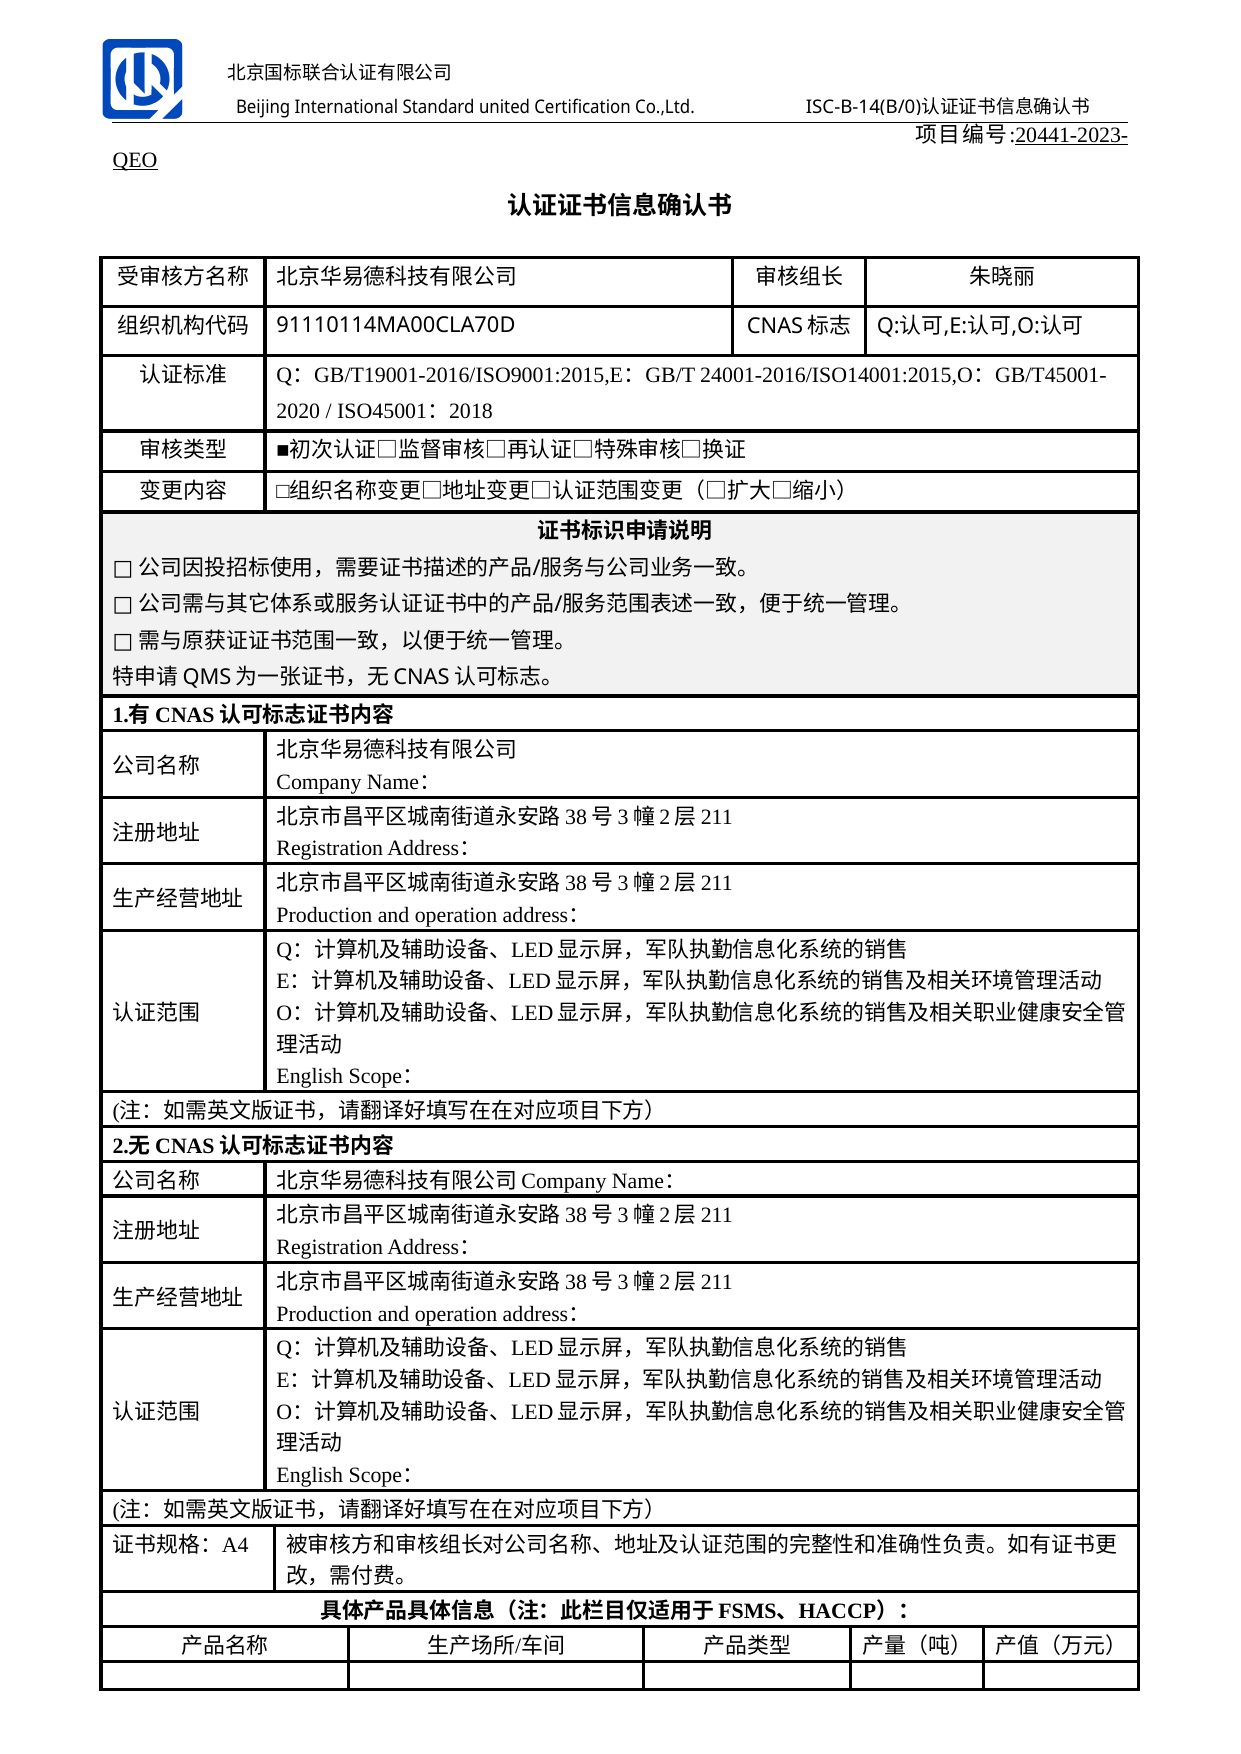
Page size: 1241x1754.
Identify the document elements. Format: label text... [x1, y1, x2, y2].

table_cell 91110114MA00CLA70D [267, 308, 731, 354]
picture [102, 39, 183, 119]
table_cell 公司名称 [103, 732, 263, 796]
table_cell Q：计算机及辅助设备、LED显示屏，军队执勤信息化系统的销售 E：计算机及辅助设备、LED显示屏，军队执勤信息化系统的销售及相关环境管理活动 O：计算机及辅助设备、LED显示屏，军队执勤信息化系统的销售及相关职业健康安全管理活动 English Scope： [267, 1330, 1137, 1489]
table_cell 具体产品具体信息（注：此栏目仅适用于FSMS、HACCP）： [103, 1593, 1137, 1625]
table_cell (注：如需英文版证书，请翻译好填写在在对应项目下方） [103, 1093, 1137, 1125]
table_cell 北京华易德科技有限公司Company Name： [267, 1163, 1137, 1194]
table_cell 北京市昌平区城南街道永安路38号3幢2层211 Registration Address： [267, 1198, 1137, 1261]
table_cell 注册地址 [103, 799, 263, 862]
table_header 朱晓丽 [867, 259, 1137, 305]
table_cell CNAS标志 [734, 308, 864, 354]
table_cell 产品名称 [103, 1628, 347, 1659]
table_cell [103, 1663, 347, 1688]
table_cell 北京华易德科技有限公司 Company Name： [267, 732, 1137, 796]
table_cell [985, 1663, 1137, 1688]
table_cell [645, 1663, 849, 1688]
table_cell ■初次认证□监督审核□再认证□特殊审核□换证 [267, 433, 1137, 470]
table_cell Q：计算机及辅助设备、LED显示屏，军队执勤信息化系统的销售 E：计算机及辅助设备、LED显示屏，军队执勤信息化系统的销售及相关环境管理活动 O：计算机及辅助设备、LED显示屏，军队执勤信息化系统的销售及相关职业健康安全管理活动 English Scope： [267, 932, 1137, 1090]
table_cell 产量（吨） [852, 1628, 982, 1659]
table_cell 注册地址 [103, 1198, 263, 1261]
table_cell 生产经营地址 [103, 1264, 263, 1327]
table_cell 变更内容 [103, 473, 263, 510]
table_cell 证书规格：A4 [103, 1527, 273, 1590]
table_cell 证书标识申请说明 □ 公司因投招标使用，需要证书描述的产品/服务与公司业务一致。 □ 公司需与其它体系或服务认证证书中的产品/服务范围表述一致，便于统一管理。 □ 需与原获证证书范围一致，以便于统一管理。 特申请QMS为一张证书，无CNAS认可标志。 [103, 514, 1137, 694]
table_cell [852, 1663, 982, 1688]
table_header 审核组长 [734, 259, 864, 305]
table_cell Q:认可,E:认可,O:认可 [867, 308, 1137, 354]
table_cell 认证范围 [103, 932, 263, 1090]
table_cell 认证范围 [103, 1330, 263, 1489]
table_cell 组织机构代码 [103, 308, 263, 354]
table_cell 公司名称 [103, 1163, 263, 1194]
table_cell 产值（万元） [985, 1628, 1137, 1659]
text 项目编号:20441-2023-QEO [112, 123, 1128, 173]
table_cell 被审核方和审核组长对公司名称、地址及认证范围的完整性和准确性负责。如有证书更改，需付费。 [276, 1527, 1137, 1590]
table_cell 2.无CNAS认可标志证书内容 [103, 1128, 1137, 1159]
table_cell □组织名称变更□地址变更□认证范围变更（□扩大□缩小） [267, 473, 1137, 510]
table_header 受审核方名称 [103, 259, 263, 305]
table_cell 审核类型 [103, 433, 263, 470]
table_cell [350, 1663, 642, 1688]
table_cell 生产场所/车间 [350, 1628, 642, 1659]
table_cell 北京市昌平区城南街道永安路38号3幢2层211 Production and operation address： [267, 1264, 1137, 1327]
table_cell 产品类型 [645, 1628, 849, 1659]
table_cell (注：如需英文版证书，请翻译好填写在在对应项目下方） [103, 1492, 1137, 1523]
table_header 北京华易德科技有限公司 [267, 259, 731, 305]
table_cell 认证标准 [103, 357, 263, 429]
table_cell Q：GB/T19001-2016/ISO9001:2015,E：GB/T 24001-2016/ISO14001:2015,O：GB/T45001-2020 / ISO45001：2018 [267, 357, 1137, 429]
table_cell 1.有CNAS认可标志证书内容 [103, 698, 1137, 729]
table_cell 北京市昌平区城南街道永安路38号3幢2层211 Production and operation address： [267, 865, 1137, 928]
text 认证证书信息确认书 [112, 185, 1128, 222]
table_cell 北京市昌平区城南街道永安路38号3幢2层211 Registration Address： [267, 799, 1137, 862]
table_cell 生产经营地址 [103, 865, 263, 928]
